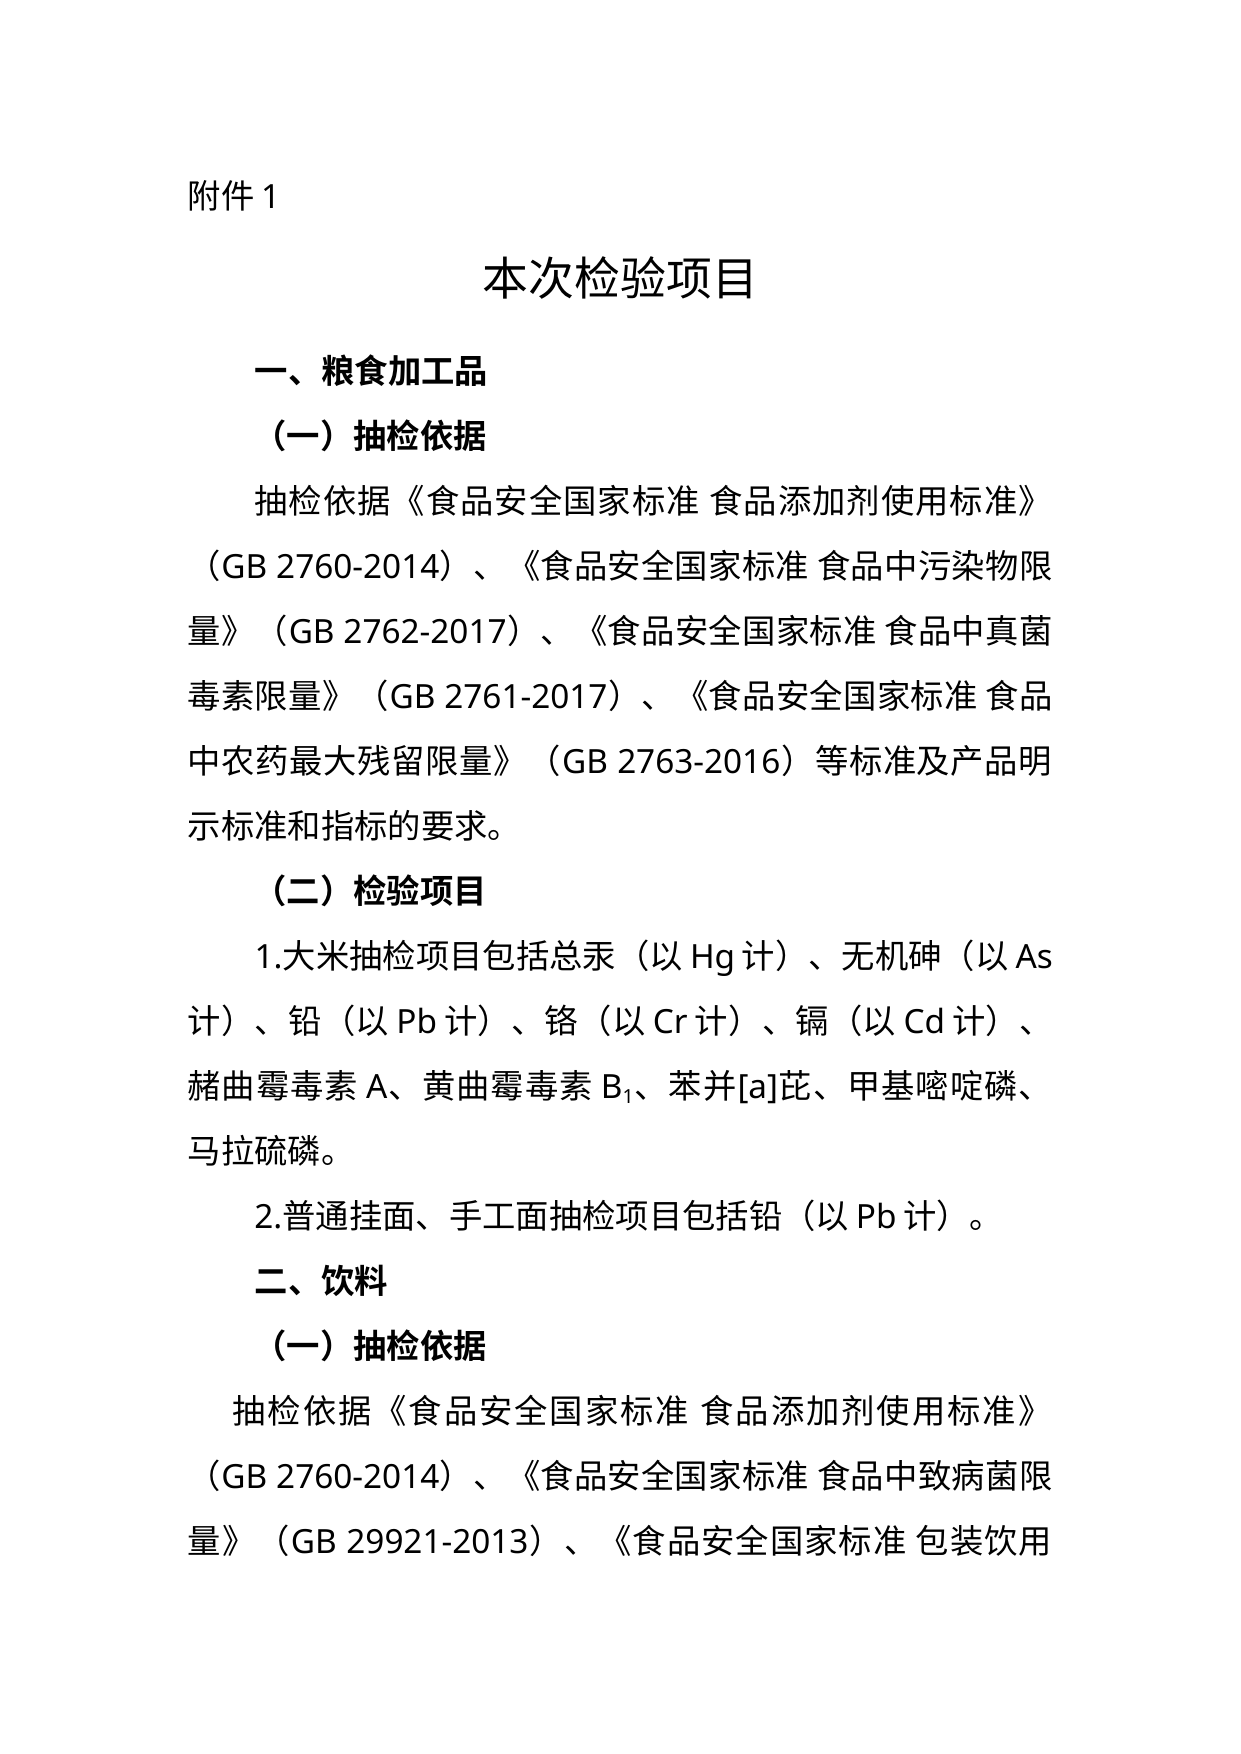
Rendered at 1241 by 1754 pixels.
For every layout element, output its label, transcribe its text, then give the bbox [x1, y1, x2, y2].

text （二）检验项目 [187, 857, 1053, 922]
text 一、粮食加工品 [187, 337, 1053, 402]
text 1.大米抽检项目包括总汞（以Hg计）、无机砷（以As计）、铅（以Pb计）、铬（以Cr计）、镉（以Cd计）、赭曲霉毒素A、黄曲霉毒素B1、苯并[a]芘、甲基嘧啶磷、马拉硫磷。 [187, 922, 1053, 1182]
text 本次检验项目 [187, 227, 1053, 324]
text 抽检依据《食品安全国家标准 食品添加剂使用标准》（GB 2760-2014）、《食品安全国家标准 食品中污染物限量》（GB 2762-2017）、《食品安全国家标准 食品中真菌毒素限量》（GB 2761-2017）、《食品安全国家标准 食品中农药最大残留限量》（GB 2763-2016）等标准及产品明示标准和指标的要求。 [187, 467, 1053, 857]
text 二、饮料 [187, 1247, 1053, 1312]
text 附件1 [187, 162, 1053, 227]
text 2.普通挂面、手工面抽检项目包括铅（以Pb计）。 [187, 1182, 1053, 1247]
list 抽检依据 [187, 402, 1053, 467]
list 抽检依据 [187, 1312, 1053, 1377]
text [187, 1377, 1053, 1572]
